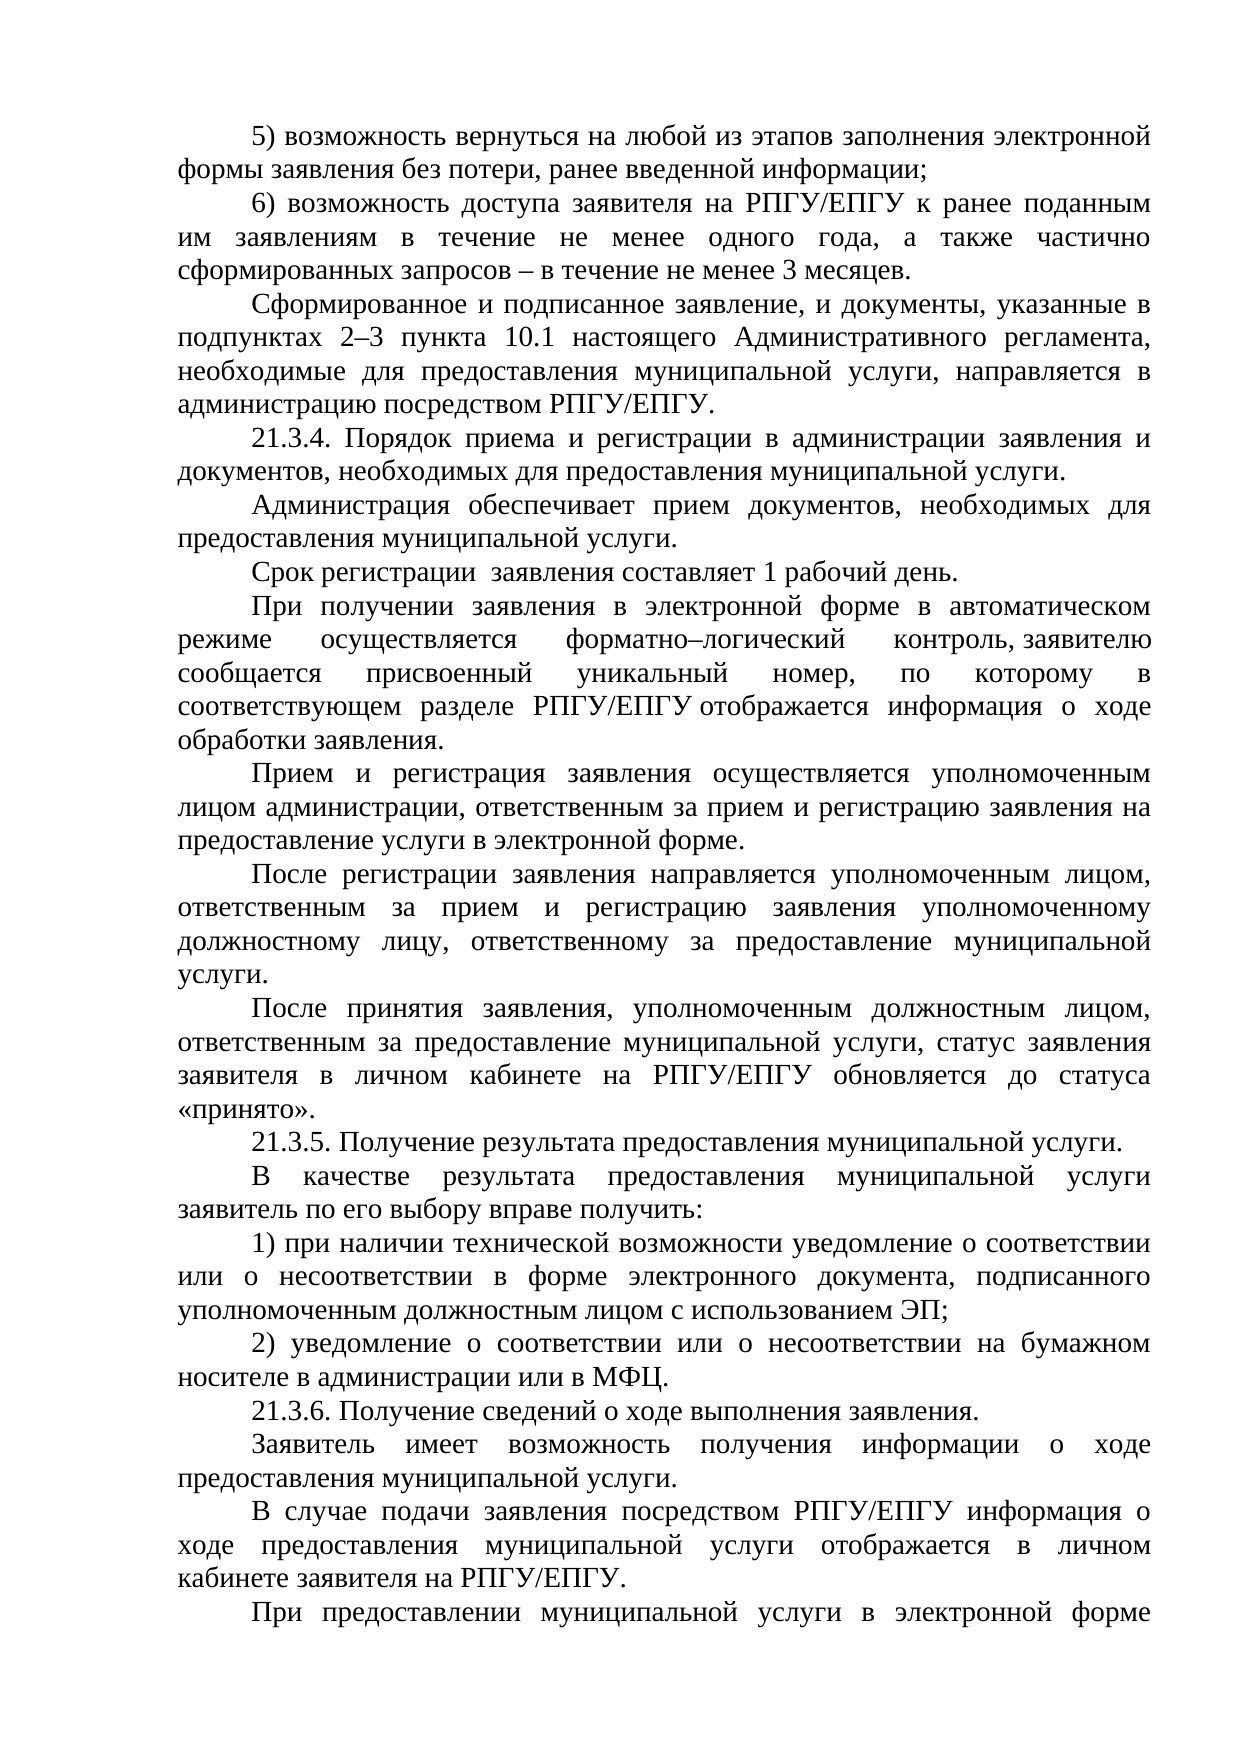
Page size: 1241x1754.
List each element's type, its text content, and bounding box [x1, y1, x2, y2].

text 6) возможность доступа заявителя на РПГУ/ЕПГУ к ранее поданным им заявлениям в течение не менее одного года, а также частично сформированных запросов – в течение не менее 3 месяцев. [177, 185, 1152, 286]
text Администрация обеспечивает прием документов, необходимых для предоставления муниципальной услуги. [177, 487, 1152, 554]
text После регистрации заявления направляется уполномоченным лицом, ответственным за прием и регистрацию заявления уполномоченному должностному лицу, ответственному за предоставление муниципальной услуги. [177, 856, 1152, 990]
text В случае подачи заявления посредством РПГУ/ЕПГУ информация о ходе предоставления муниципальной услуги отображается в личном кабинете заявителя на РПГУ/ЕПГУ. [177, 1493, 1152, 1594]
text 21.3.6. Получение сведений о ходе выполнения заявления. [177, 1393, 1152, 1426]
text Сформированное и подписанное заявление, и документы, указанные в подпунктах 2–3 пункта 10.1 настоящего Административного регламента, необходимые для предоставления муниципальной услуги, направляется в администрацию посредством РПГУ/ЕПГУ. [177, 286, 1152, 420]
text В качестве результата предоставления муниципальной услуги заявитель по его выбору вправе получить: [177, 1158, 1152, 1225]
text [177, 1594, 1152, 1627]
text 21.3.4. Порядок приема и регистрации в администрации заявления и документов, необходимых для предоставления муниципальной услуги. [177, 420, 1152, 487]
text Срок регистрации заявления составляет 1 рабочий день. [177, 554, 1152, 588]
text При получении заявления в электронной форме в автоматическом режиме осуществляется форматно–логический контроль, заявителю сообщается присвоенный уникальный номер, по которому в соответствующем разделе РПГУ/ЕПГУ отображается информация о ходе обработки заявления. [177, 588, 1152, 755]
text 5) возможность вернуться на любой из этапов заполнения электронной формы заявления без потери, ранее введенной информации; [177, 118, 1152, 185]
text Прием и регистрация заявления осуществляется уполномоченным лицом администрации, ответственным за прием и регистрацию заявления на предоставление услуги в электронной форме. [177, 755, 1152, 856]
text 1) при наличии технической возможности уведомление о соответствии или о несоответствии в форме электронного документа, подписанного уполномоченным должностным лицом с использованием ЭП; [177, 1225, 1152, 1326]
text 2) уведомление о соответствии или о несоответствии на бумажном носителе в администрации или в МФЦ. [177, 1326, 1152, 1393]
text Заявитель имеет возможность получения информации о ходе предоставления муниципальной услуги. [177, 1426, 1152, 1493]
text 21.3.5. Получение результата предоставления муниципальной услуги. [177, 1124, 1152, 1158]
text После принятия заявления, уполномоченным должностным лицом, ответственным за предоставление муниципальной услуги, статус заявления заявителя в личном кабинете на РПГУ/ЕПГУ обновляется до статуса «принято». [177, 990, 1152, 1124]
